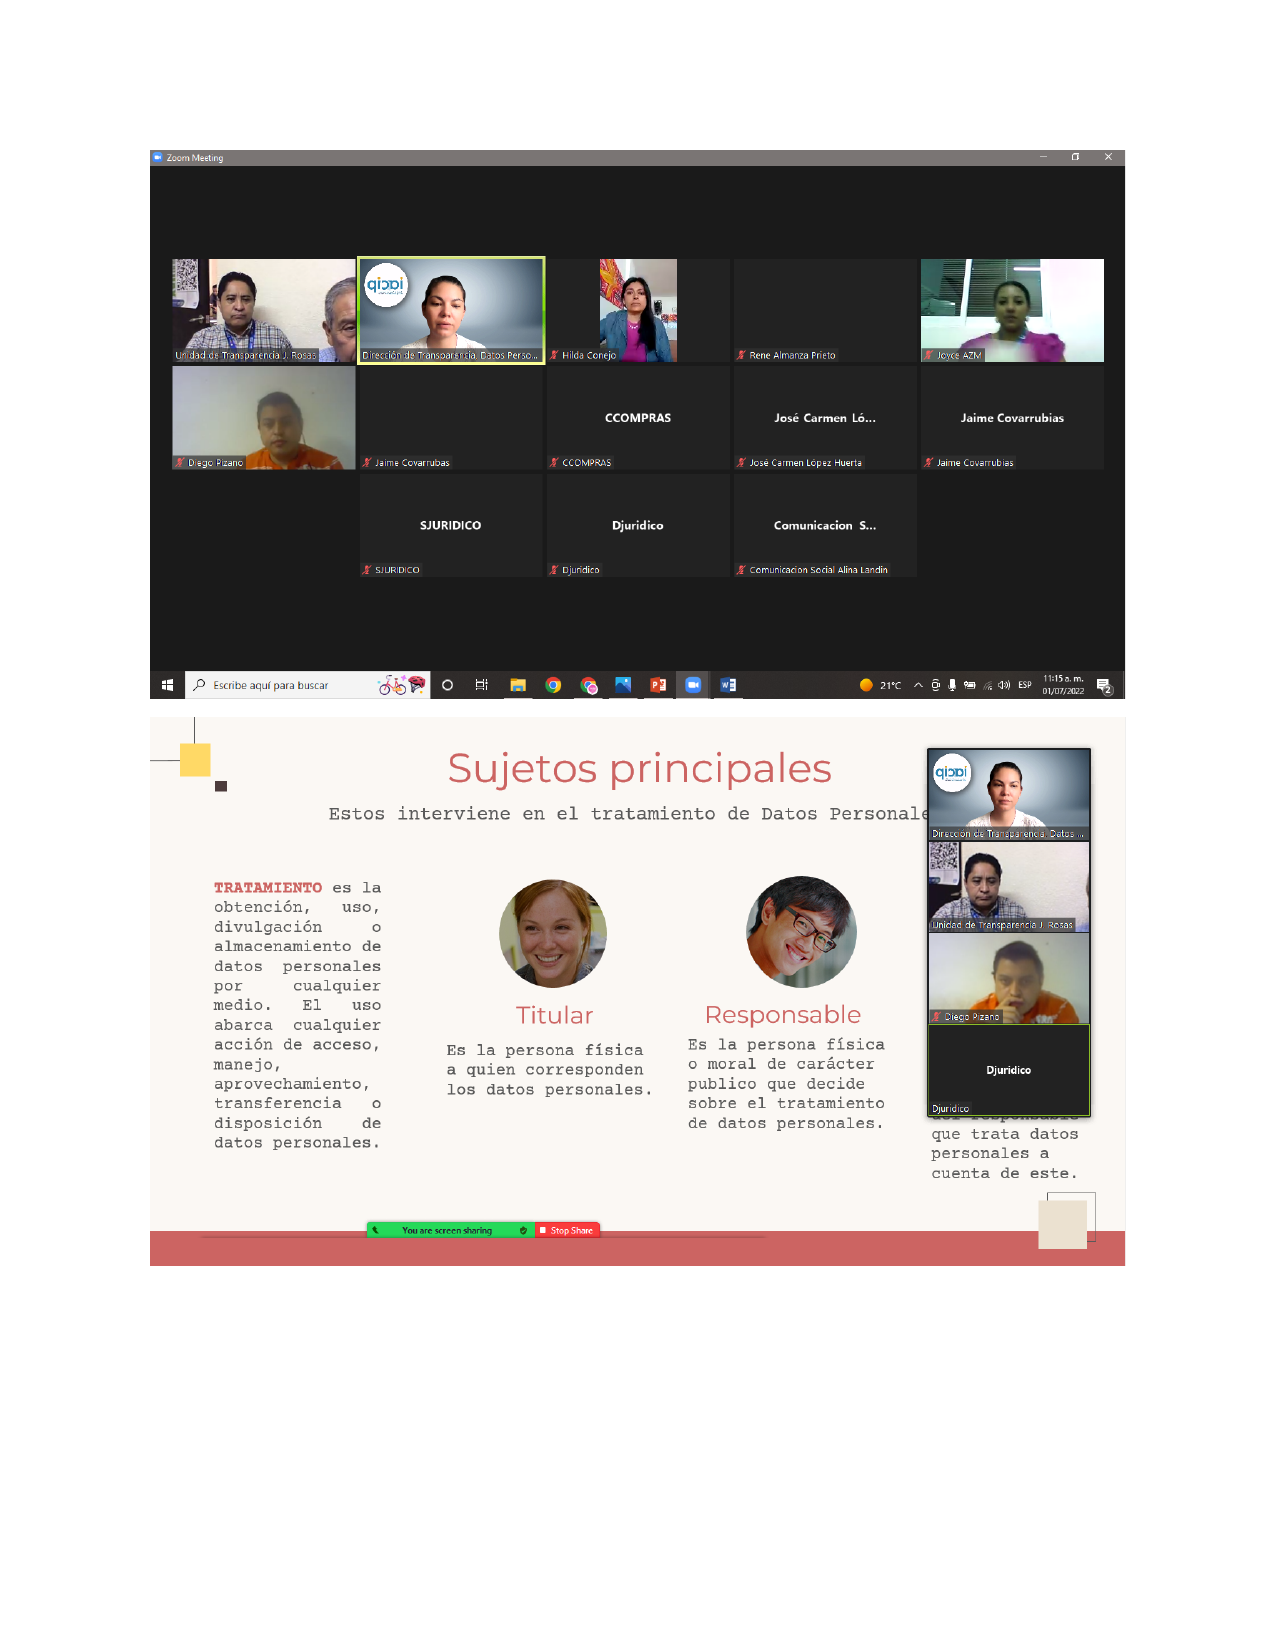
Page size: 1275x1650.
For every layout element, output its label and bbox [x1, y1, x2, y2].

picture [150, 717, 1125, 1266]
picture [150, 150, 1125, 699]
